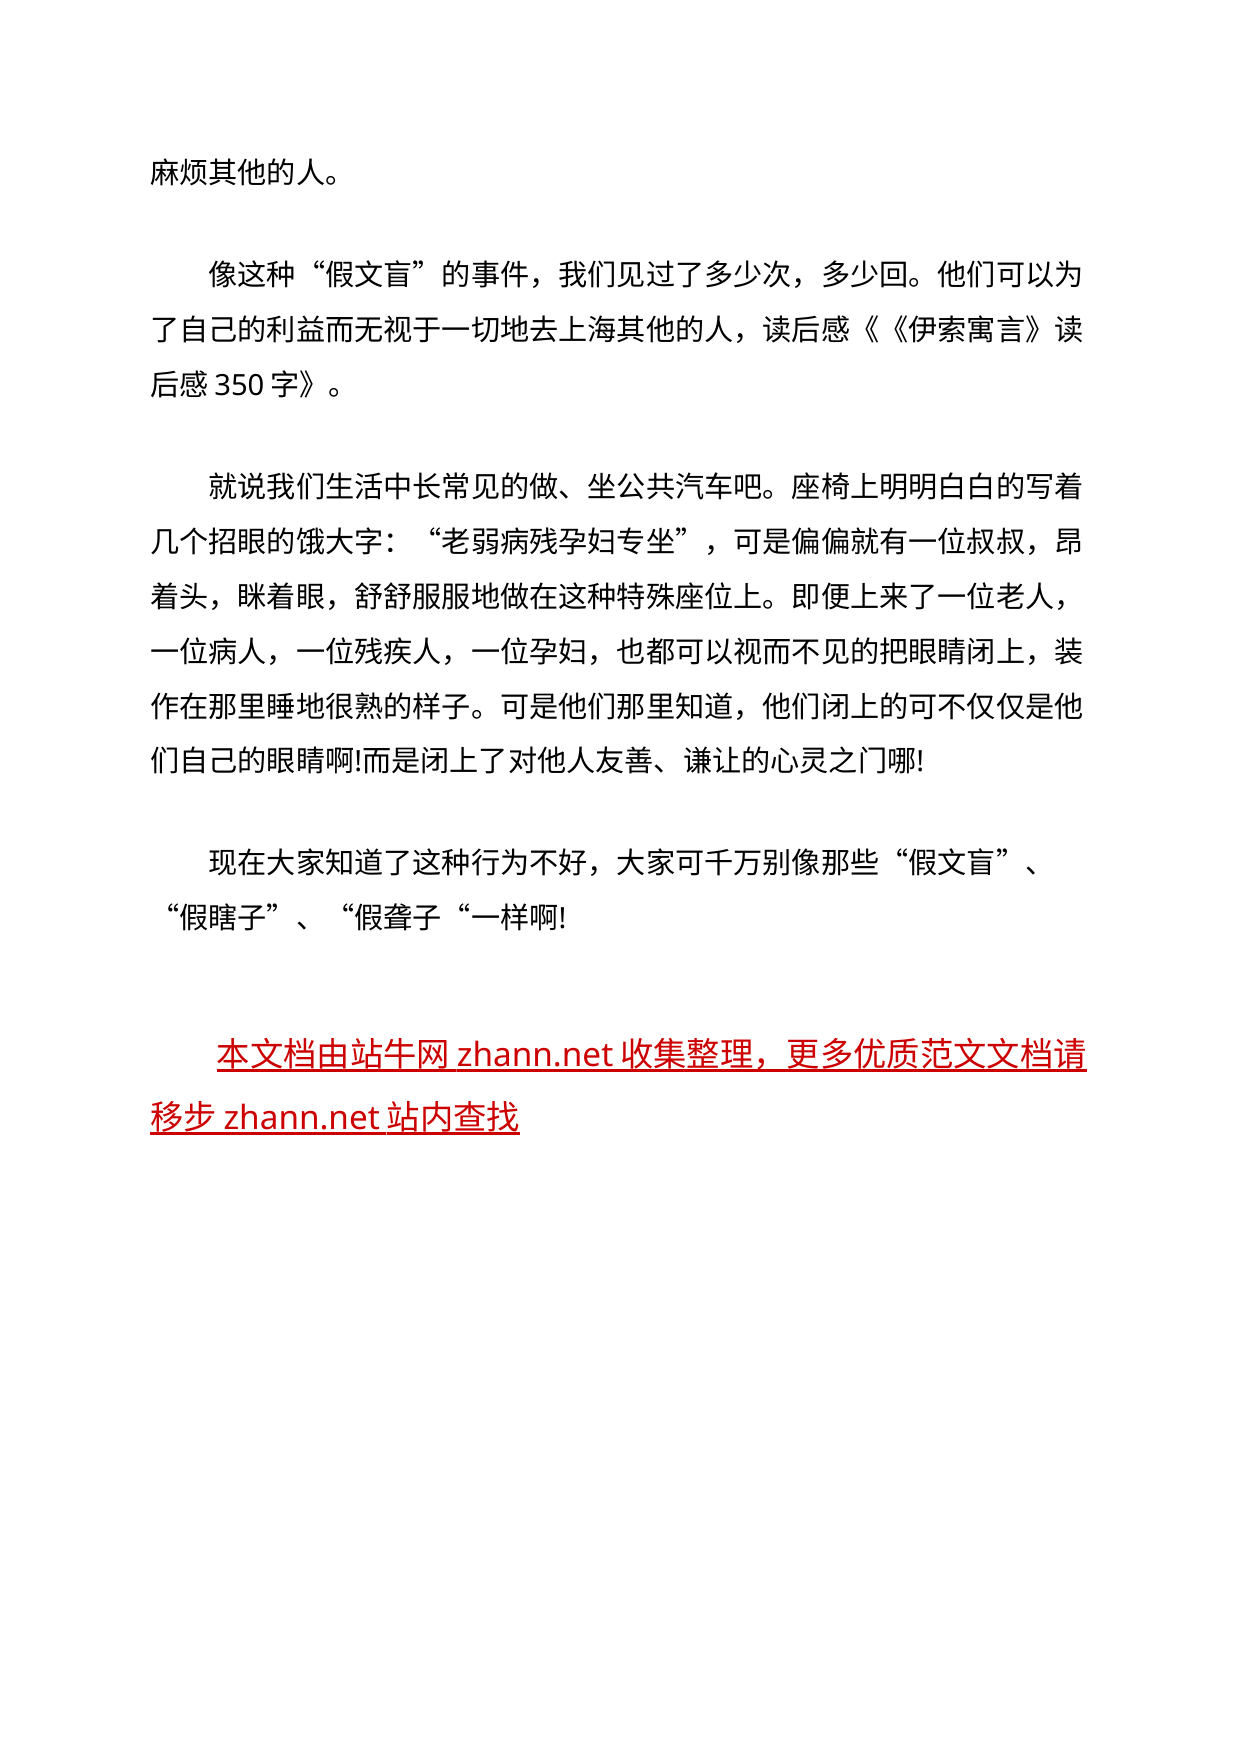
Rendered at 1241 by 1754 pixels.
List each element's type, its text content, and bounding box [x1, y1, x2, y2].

text 本文档由站牛网zhann.net收集整理，更多优质范文文档请移步zhann.net站内查找 [150, 1028, 1090, 1139]
text 现在大家知道了这种行为不好，大家可千万别像那些“假文盲”、“假瞎子”、“假聋子“一样啊! [150, 840, 1090, 937]
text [150, 150, 1090, 192]
text 像这种“假文盲”的事件，我们见过了多少次，多少回。他们可以为了自己的利益而无视于一切地去上海其他的人，读后感《《伊索寓言》读后感350字》。 [150, 252, 1090, 404]
text 就说我们生活中长常见的做、坐公共汽车吧。座椅上明明白白的写着几个招眼的饿大字：“老弱病残孕妇专坐”，可是偏偏就有一位叔叔，昂着头，眯着眼，舒舒服服地做在这种特殊座位上。即便上来了一位老人，一位病人，一位残疾人，一位孕妇，也都可以视而不见的把眼睛闭上，装作在那里睡地很熟的样子。可是他们那里知道，他们闭上的可不仅仅是他们自己的眼睛啊!而是闭上了对他人友善、谦让的心灵之门哪! [150, 463, 1090, 780]
